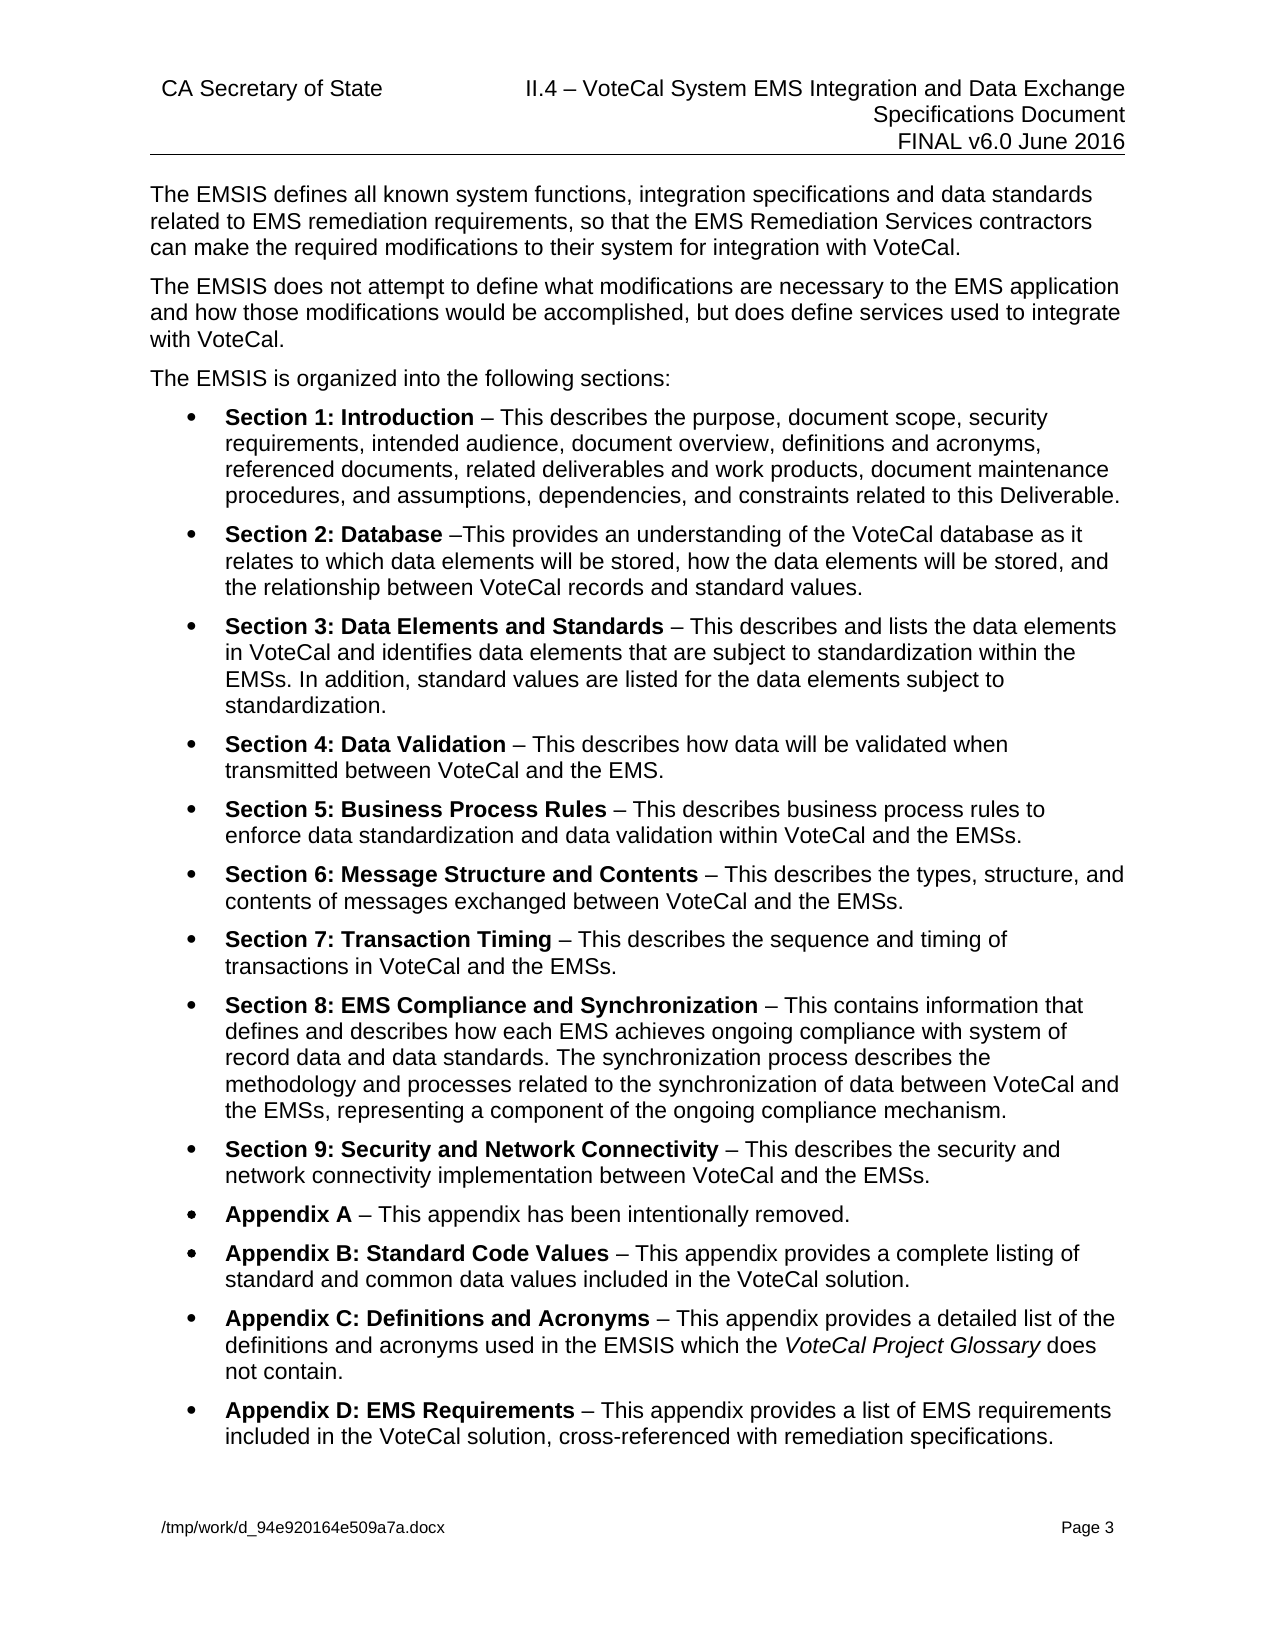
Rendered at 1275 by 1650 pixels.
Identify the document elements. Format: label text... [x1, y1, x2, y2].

text Section 2: Database –This provides an understanding of the VoteCal database as it relates to which data elements will be stored, how the data elements will be stored, and the relationship between VoteCal records and standard values. [187, 521, 1125, 600]
text Section 1: Introduction – This describes the purpose, document scope, security requirements, intended audience, document overview, definitions and acronyms, referenced documents, related deliverables and work products, document maintenance procedures, and assumptions, dependencies, and constraints related to this Deliverable. [187, 403, 1125, 509]
text Section 9: Security and Network Connectivity – This describes the security and network connectivity implementation between VoteCal and the EMSs. [187, 1136, 1125, 1189]
text Appendix C: Definitions and Acronyms – This appendix provides a detailed list of the definitions and acronyms used in the EMSIS which the VoteCal Project Glossary does not contain. [187, 1305, 1125, 1384]
text Appendix D: EMS Requirements – This appendix provides a list of EMS requirements included in the VoteCal solution, cross-referenced with remediation specifications. [187, 1397, 1125, 1449]
text Section 7: Transaction Timing – This describes the sequence and timing of transactions in VoteCal and the EMSs. [187, 926, 1125, 979]
text Section 4: Data Validation – This describes how data will be validated when transmitted between VoteCal and the EMS. [187, 731, 1125, 783]
text Appendix B: Standard Code Values – This appendix provides a complete listing of standard and common data values included in the VoteCal solution. [187, 1240, 1125, 1293]
text Section 5: Business Process Rules – This describes business process rules to enforce data standardization and data validation within VoteCal and the EMSs. [187, 796, 1125, 849]
text Section 8: EMS Compliance and Synchronization – This contains information that defines and describes how each EMS achieves ongoing compliance with system of record data and data standards. The synchronization process describes the methodology and processes related to the synchronization of data between VoteCal and the EMSs, representing a component of the ongoing compliance mechanism. [187, 992, 1125, 1123]
text The EMSIS is organized into the following sections: [150, 364, 1125, 391]
text Appendix A – This appendix has been intentionally removed. [187, 1201, 1125, 1227]
text The EMSIS defines all known system functions, integration specifications and data standards related to EMS remediation requirements, so that the EMS Remediation Services contractors can make the required modifications to their system for integration with VoteCal. [150, 181, 1125, 261]
text The EMSIS does not attempt to define what modifications are necessary to the EMS application and how those modifications would be accomplished, but does define services used to integrate with VoteCal. [150, 273, 1125, 352]
text Section 3: Data Elements and Standards – This describes and lists the data elements in VoteCal and identifies data elements that are subject to standardization within the EMSs. In addition, standard values are listed for the data elements subject to standardization. [187, 613, 1125, 718]
text Section 6: Message Structure and Contents – This describes the types, structure, and contents of messages exchanged between VoteCal and the EMSs. [187, 861, 1125, 914]
